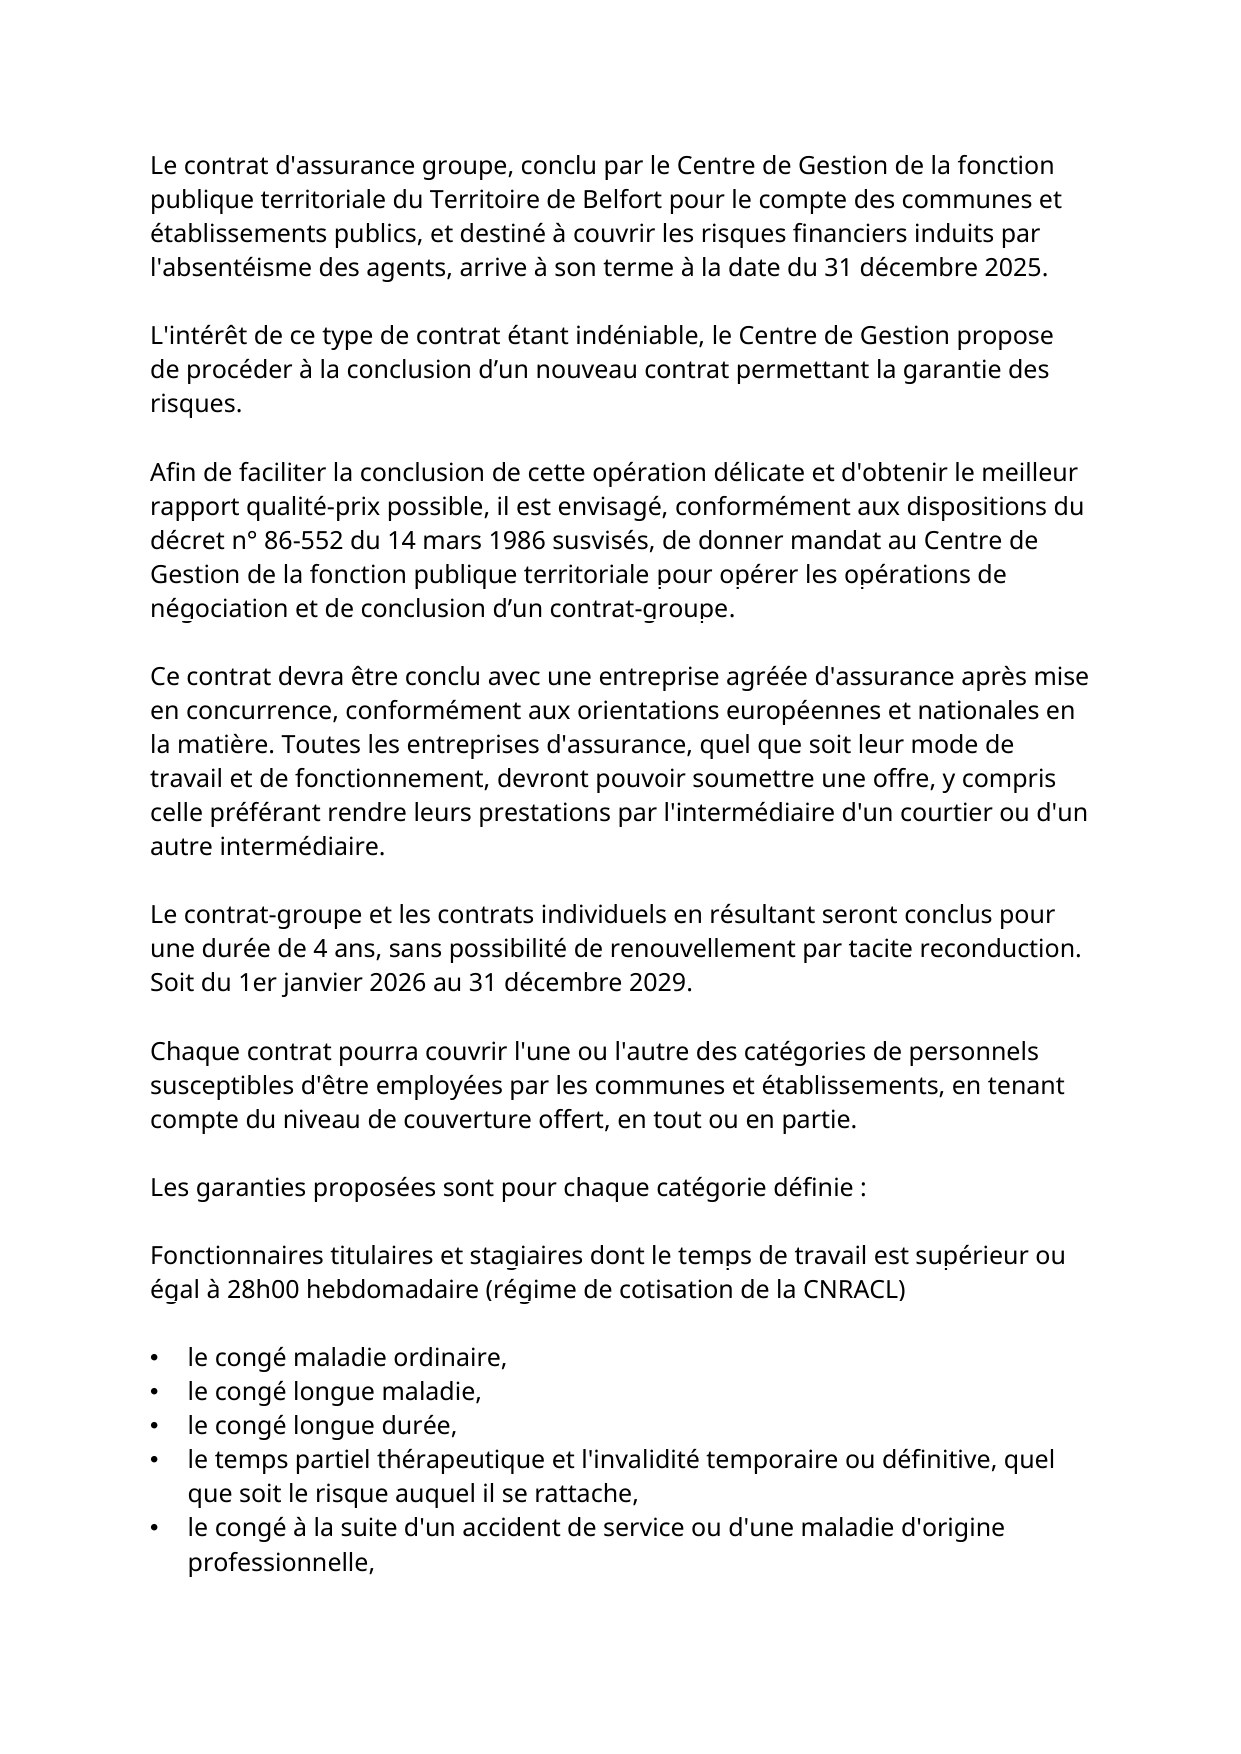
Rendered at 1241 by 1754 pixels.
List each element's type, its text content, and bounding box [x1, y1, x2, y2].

list le congé à la suite d'un accident de service ou d'une maladie d'origine professionnelle, [150, 1510, 1090, 1578]
text Le contrat d'assurance groupe, conclu par le Centre de Gestion de la fonction publique territoriale du Territoire de Belfort pour le compte des communes et établissements publics, et destiné à couvrir les risques financiers induits par l'absentéisme des agents, arrive à son terme à la date du 31 décembre 2025. [150, 148, 1090, 284]
text Fonctionnaires titulaires et stagiaires dont le temps de travail est supérieur ou égal à 28h00 hebdomadaire (régime de cotisation de la CNRACL) [150, 1238, 1090, 1306]
list le congé maladie ordinaire, [150, 1340, 1090, 1374]
text Ce contrat devra être conclu avec une entreprise agréée d'assurance après mise en concurrence, conformément aux orientations européennes et nationales en la matière. Toutes les entreprises d'assurance, quel que soit leur mode de travail et de fonctionnement, devront pouvoir soumettre une offre, y compris celle préférant rendre leurs prestations par l'intermédiaire d'un courtier ou d'un autre intermédiaire. [150, 658, 1090, 863]
list le congé longue durée, [150, 1408, 1090, 1442]
list le congé longue maladie, [150, 1374, 1090, 1408]
text Afin de faciliter la conclusion de cette opération délicate et d'obtenir le meilleur rapport qualité-prix possible, il est envisagé, conformément aux dispositions du décret n° 86-552 du 14 mars 1986 susvisés, de donner mandat au Centre de Gestion de la fonction publique territoriale pour opérer les opérations de négociation et de conclusion d’un contrat-groupe. [150, 454, 1090, 624]
text Chaque contrat pourra couvrir l'une ou l'autre des catégories de personnels susceptibles d'être employées par les communes et établissements, en tenant compte du niveau de couverture offert, en tout ou en partie. [150, 1033, 1090, 1135]
list le temps partiel thérapeutique et l'invalidité temporaire ou définitive, quel que soit le risque auquel il se rattache, [150, 1442, 1090, 1510]
text L'intérêt de ce type de contrat étant indéniable, le Centre de Gestion propose de procéder à la conclusion d’un nouveau contrat permettant la garantie des risques. [150, 318, 1090, 420]
text Les garanties proposées sont pour chaque catégorie définie : [150, 1169, 1090, 1203]
text Le contrat-groupe et les contrats individuels en résultant seront conclus pour une durée de 4 ans, sans possibilité de renouvellement par tacite reconduction. Soit du 1er janvier 2026 au 31 décembre 2029. [150, 897, 1090, 999]
